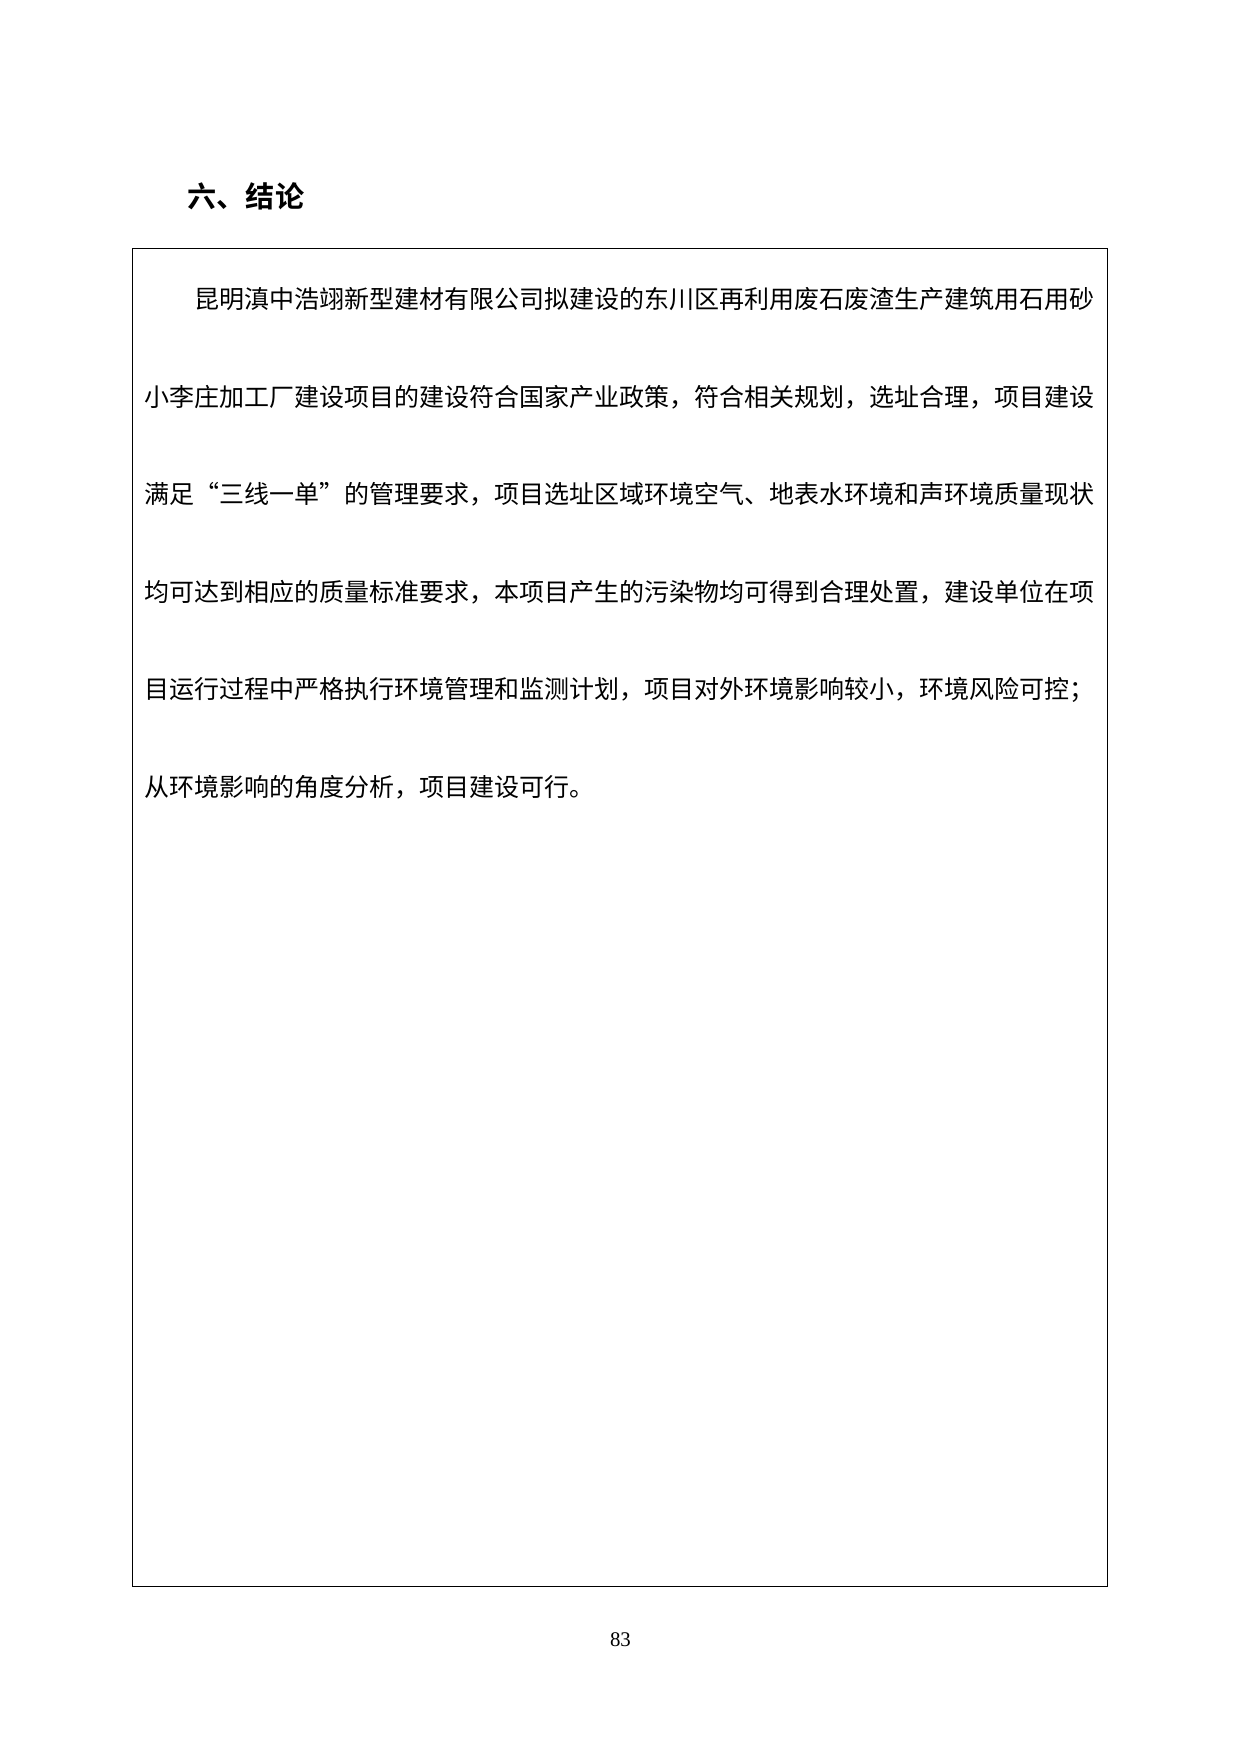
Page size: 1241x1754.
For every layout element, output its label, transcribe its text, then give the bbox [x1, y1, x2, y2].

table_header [133, 249, 1107, 1586]
text 六、结论 [187, 162, 1053, 227]
